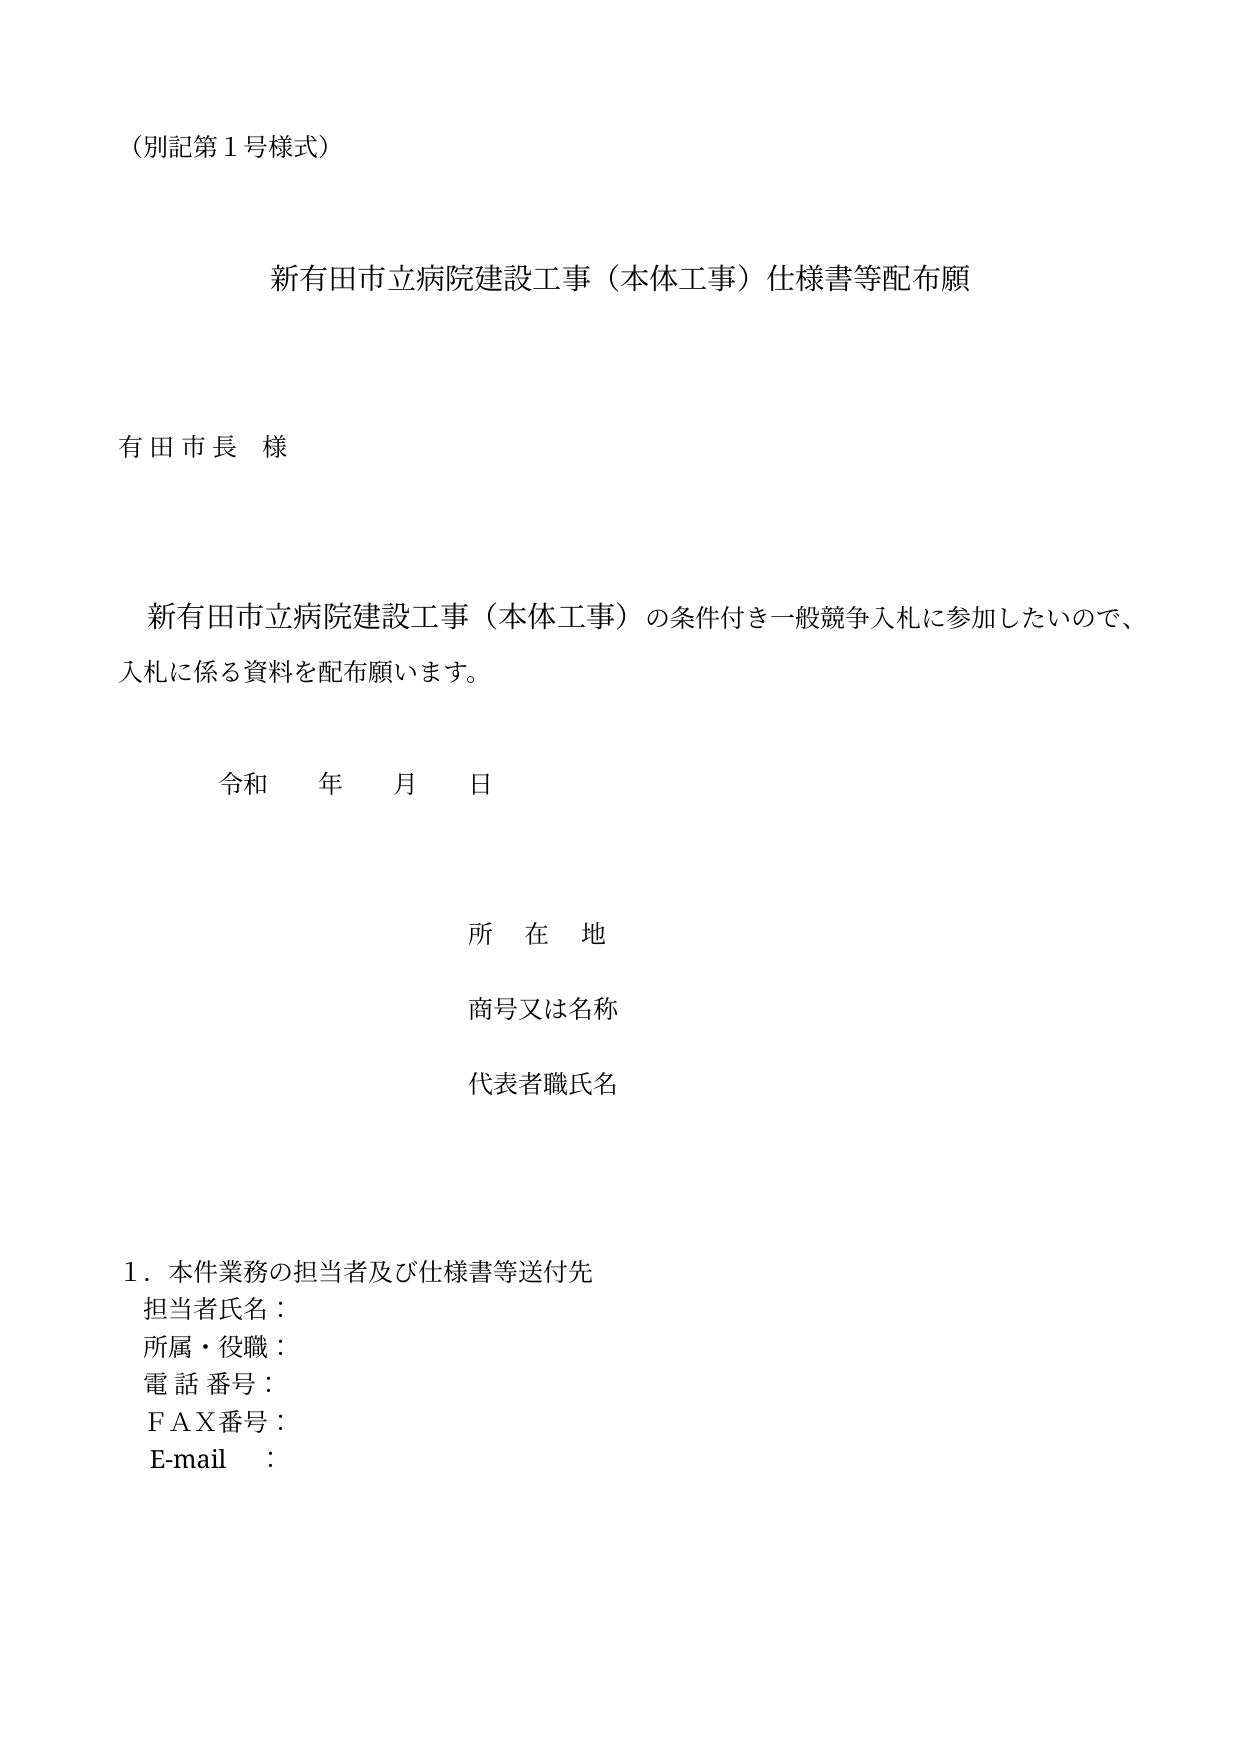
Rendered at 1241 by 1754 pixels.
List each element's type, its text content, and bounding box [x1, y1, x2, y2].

text 新有田市立病院建設工事（本体工事）仕様書等配布願 [118, 239, 1122, 314]
text 代表者職氏名 [468, 1064, 1122, 1102]
text １．本件業務の担当者及び仕様書等送付先 [118, 1252, 1122, 1289]
text 電 話 番号： [118, 1364, 1122, 1402]
text 商号又は名称 [468, 989, 1122, 1027]
text ＦＡＸ番号： [118, 1402, 1122, 1439]
text （別記第１号様式） [118, 127, 1122, 164]
text 所属・役職： [118, 1327, 1122, 1364]
text 所 在 地 [468, 914, 1122, 952]
text 有 田 市 長 様 [118, 427, 1122, 464]
text 担当者氏名： [118, 1289, 1122, 1327]
text 令和 年 月 日 [218, 764, 1122, 802]
text 新有田市立病院建設工事（本体工事）の条件付き一般競争入札に参加したいので、入札に係る資料を配布願います。 [118, 577, 1122, 689]
text E-mail ： [118, 1439, 1122, 1477]
